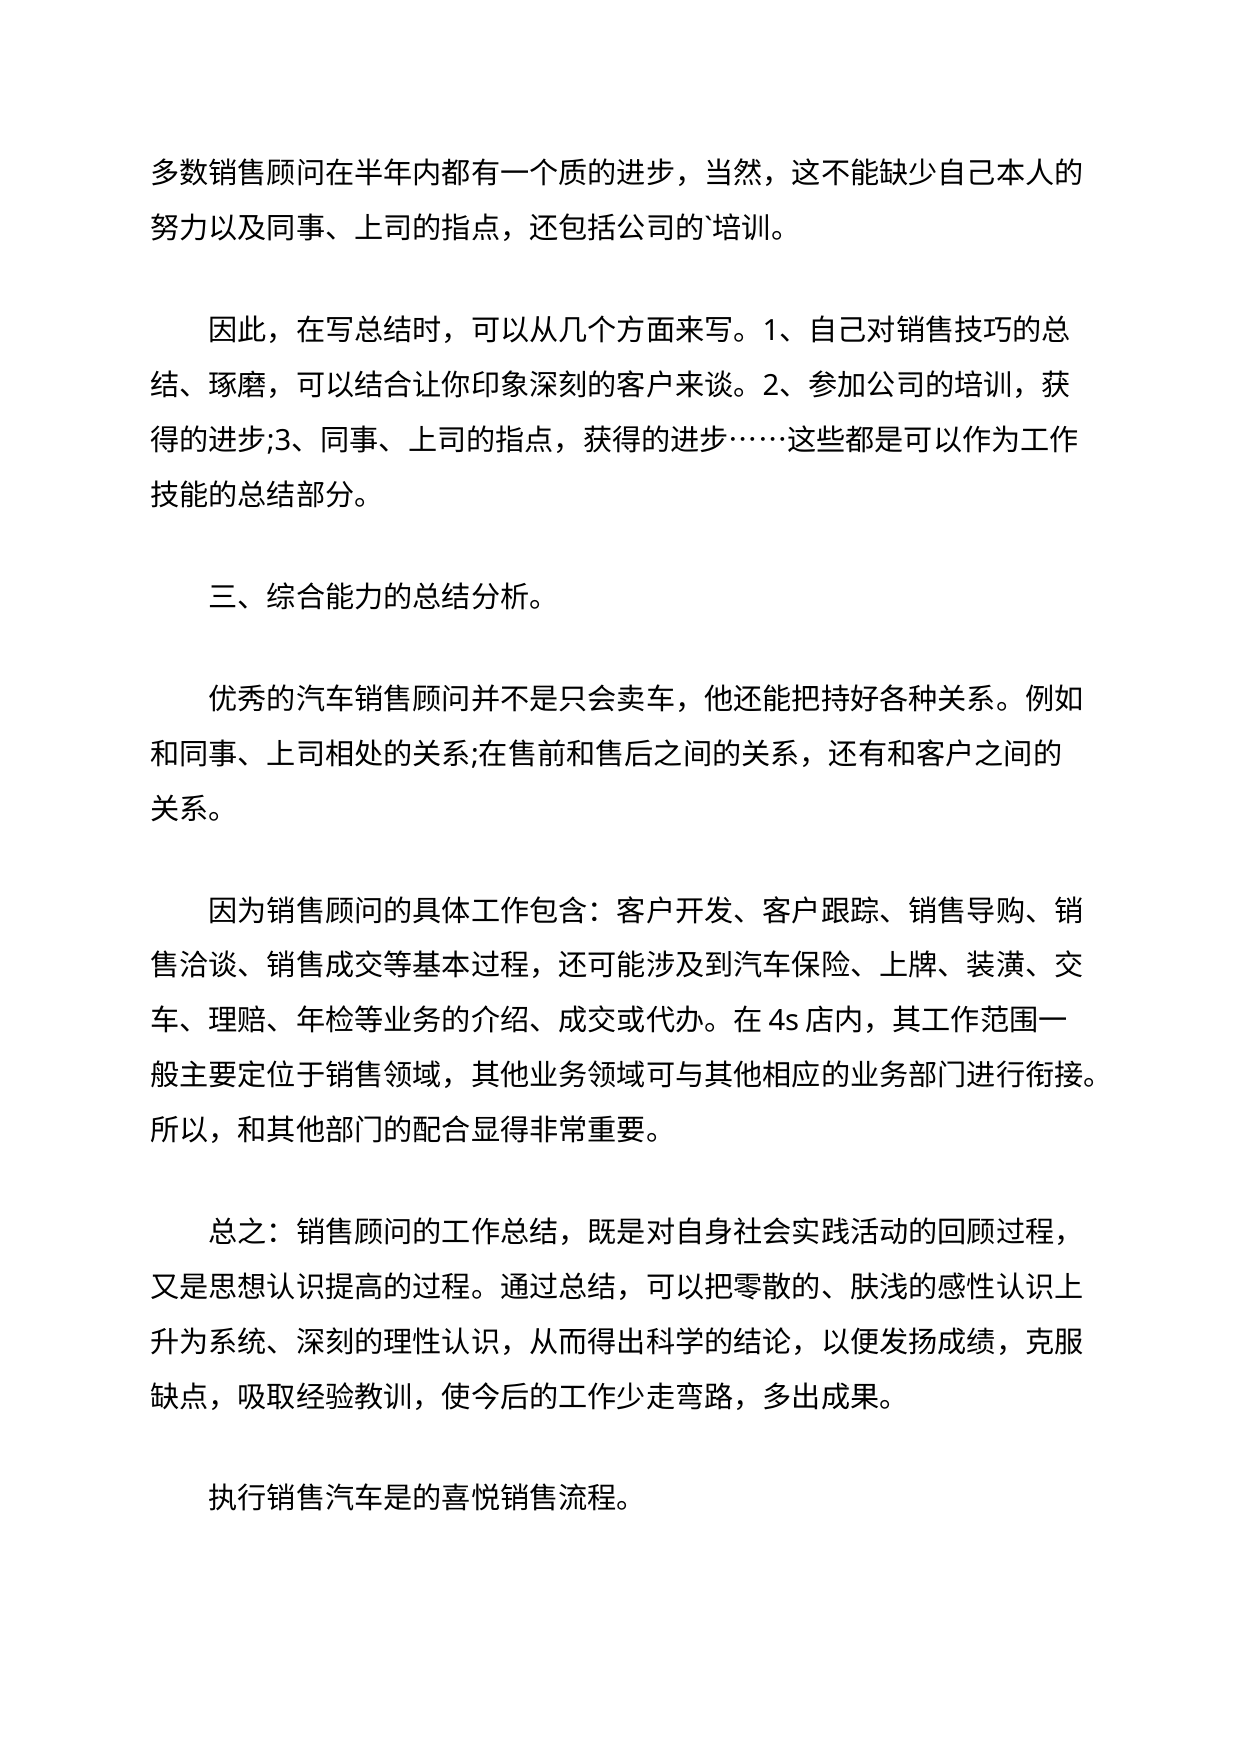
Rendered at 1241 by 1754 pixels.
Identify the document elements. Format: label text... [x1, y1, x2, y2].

text 因此，在写总结时，可以从几个方面来写。1、自己对销售技巧的总结、琢磨，可以结合让你印象深刻的客户来谈。2、参加公司的培训，获得的进步;3、同事、上司的指点，获得的进步……这些都是可以作为工作技能的总结部分。 [150, 307, 1090, 514]
text 因为销售顾问的具体工作包含：客户开发、客户跟踪、销售导购、销售洽谈、销售成交等基本过程，还可能涉及到汽车保险、上牌、装潢、交车、理赔、年检等业务的介绍、成交或代办。在4s店内，其工作范围一般主要定位于销售领域，其他业务领域可与其他相应的业务部门进行衔接。所以，和其他部门的配合显得非常重要。 [150, 887, 1090, 1149]
text 执行销售汽车是的喜悦销售流程。 [150, 1475, 1090, 1517]
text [150, 150, 1090, 247]
text 三、综合能力的总结分析。 [150, 574, 1090, 616]
text 优秀的汽车销售顾问并不是只会卖车，他还能把持好各种关系。例如和同事、上司相处的关系;在售前和售后之间的关系，还有和客户之间的关系。 [150, 675, 1090, 828]
text 总之：销售顾问的工作总结，既是对自身社会实践活动的回顾过程，又是思想认识提高的过程。通过总结，可以把零散的、肤浅的感性认识上升为系统、深刻的理性认识，从而得出科学的结论，以便发扬成绩，克服缺点，吸取经验教训，使今后的工作少走弯路，多出成果。 [150, 1208, 1090, 1416]
